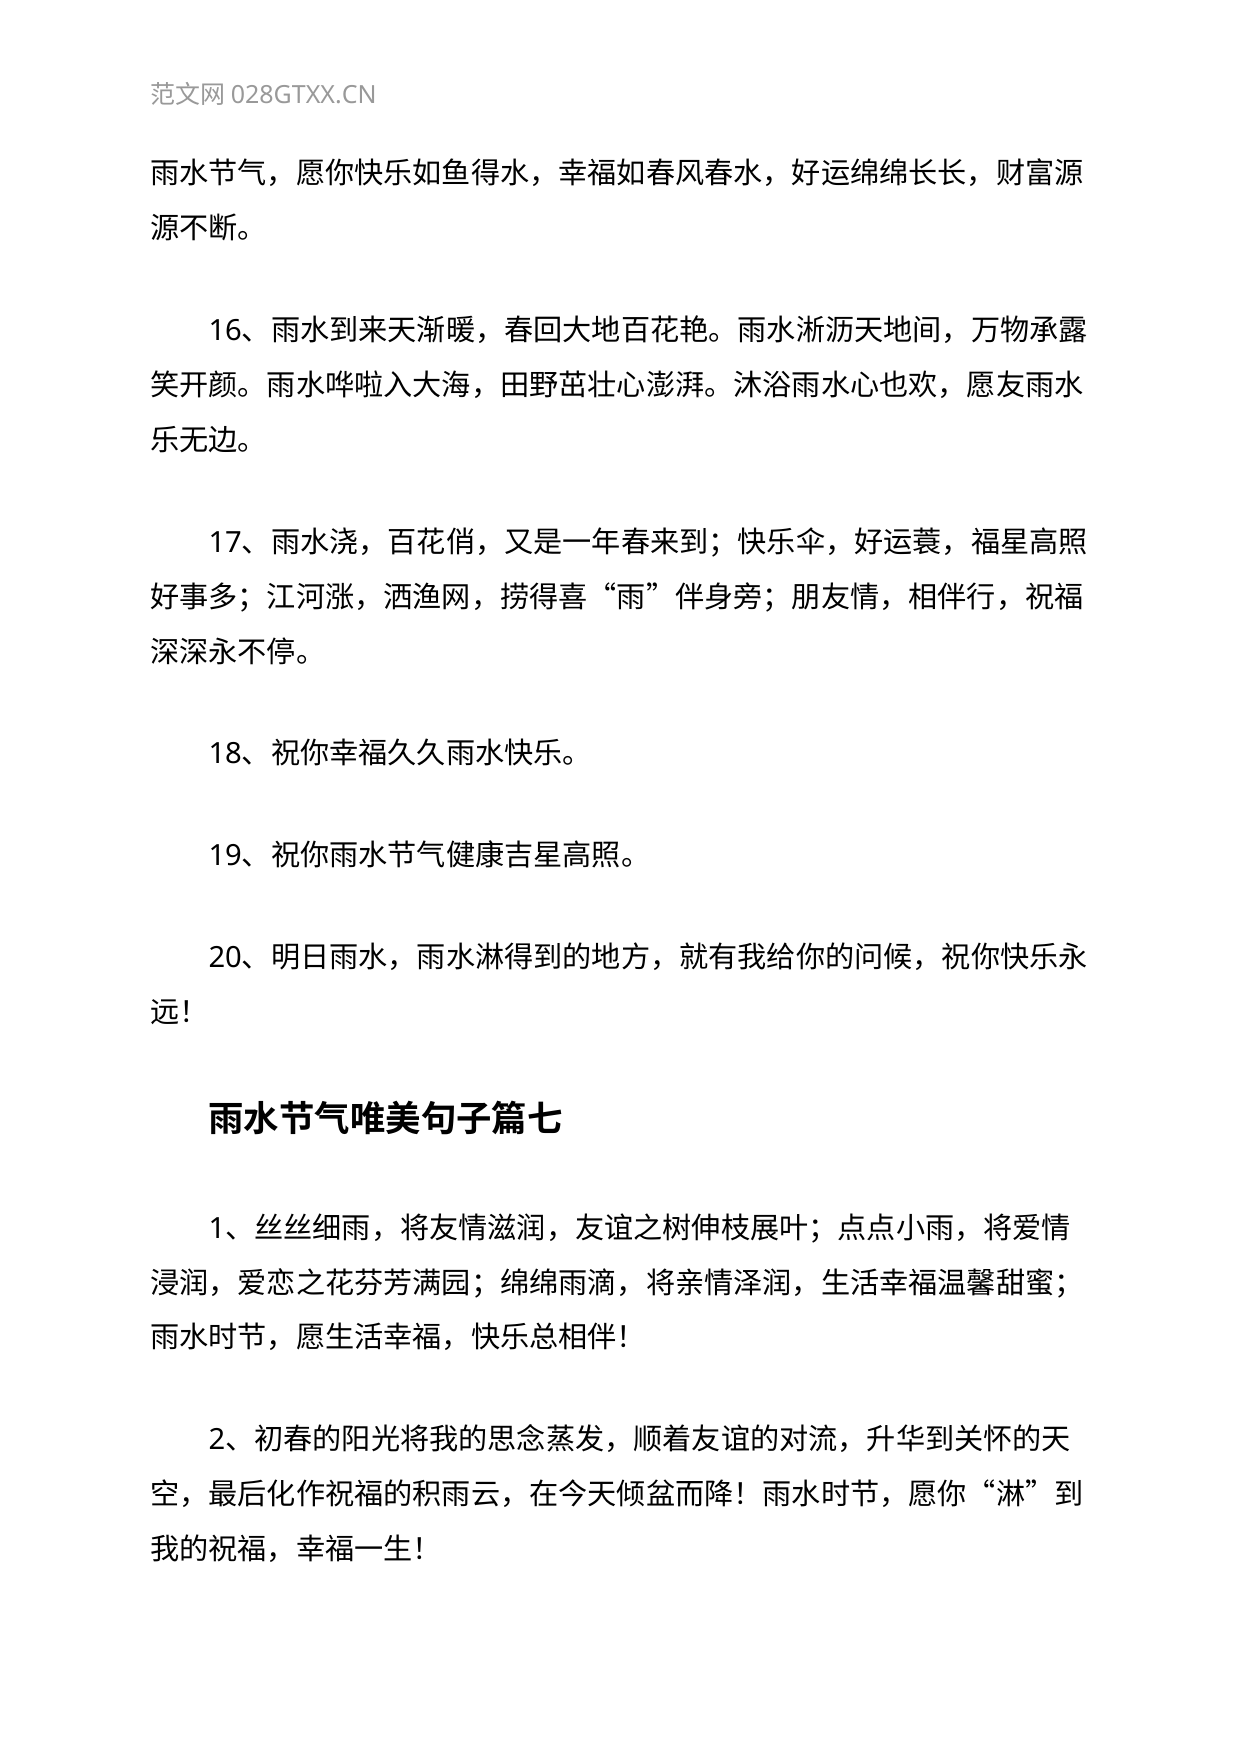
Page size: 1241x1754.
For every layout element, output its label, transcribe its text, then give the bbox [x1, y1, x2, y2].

text 2、初春的阳光将我的思念蒸发，顺着友谊的对流，升华到关怀的天空，最后化作祝福的积雨云，在今天倾盆而降！雨水时节，愿你“淋”到我的祝福，幸福一生！ [150, 1416, 1090, 1568]
text 雨水节气唯美句子篇七 [150, 1091, 1090, 1142]
text 20、明日雨水，雨水淋得到的地方，就有我给你的问候，祝你快乐永远！ [150, 934, 1090, 1031]
text 17、雨水浇，百花俏，又是一年春来到；快乐伞，好运蓑，福星高照好事多；江河涨，洒渔网，捞得喜“雨”伴身旁；朋友情，相伴行，祝福深深永不停。 [150, 518, 1090, 671]
text 1、丝丝细雨，将友情滋润，友谊之树伸枝展叶；点点小雨，将爱情浸润，爱恋之花芬芳满园；绵绵雨滴，将亲情泽润，生活幸福温馨甜蜜；雨水时节，愿生活幸福，快乐总相伴！ [150, 1204, 1090, 1356]
text 18、祝你幸福久久雨水快乐。 [150, 730, 1090, 772]
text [150, 150, 1090, 247]
text 16、雨水到来天渐暖，春回大地百花艳。雨水淅沥天地间，万物承露笑开颜。雨水哗啦入大海，田野茁壮心澎湃。沐浴雨水心也欢，愿友雨水乐无边。 [150, 307, 1090, 459]
text 19、祝你雨水节气健康吉星高照。 [150, 832, 1090, 874]
